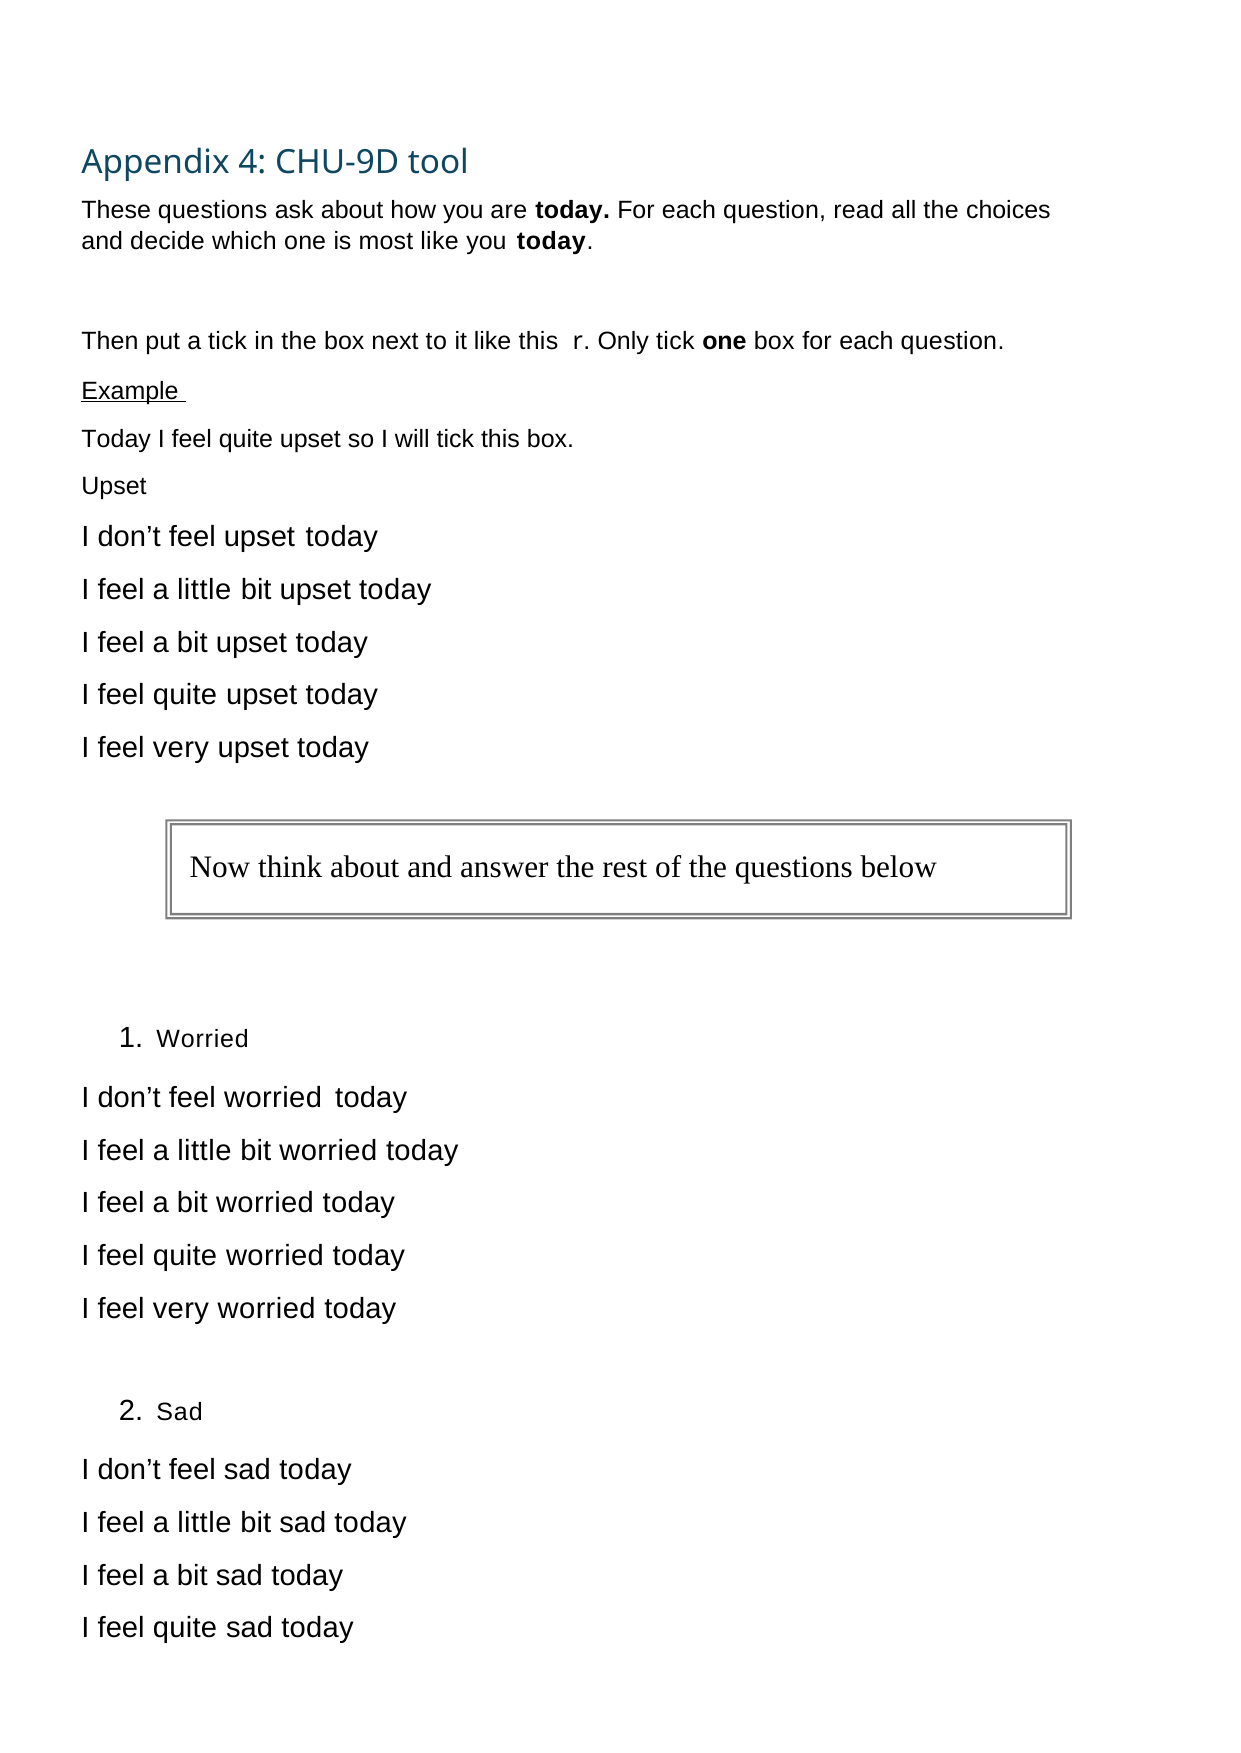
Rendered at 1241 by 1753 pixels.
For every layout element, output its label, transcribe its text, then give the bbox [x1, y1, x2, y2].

text I don’t feel sad today [81, 1452, 1080, 1486]
text Upset [81, 471, 1080, 500]
text Then put a tick in the box next to it like this r. Only tick one box for each question. [81, 322, 1080, 356]
subtitle Appendix 4: CHU-9D tool [81, 137, 1080, 183]
text I feel a bit worried today [81, 1185, 1080, 1219]
list Sad [119, 1393, 1080, 1426]
text I don’t feel worried today [81, 1080, 1080, 1113]
text I feel quite sad today [81, 1610, 1080, 1644]
text I feel a little bit upset today [81, 572, 1080, 605]
text I feel quite worried today [81, 1238, 1080, 1272]
text I feel a bit sad today [81, 1558, 1080, 1591]
text Today I feel quite upset so I will tick this box. [81, 423, 1080, 452]
text I feel quite upset today [81, 677, 1080, 711]
text I feel very upset today [81, 730, 1080, 764]
list Worried [119, 1020, 1080, 1054]
text I feel a bit upset today [81, 624, 1080, 658]
text I feel a little bit sad today [81, 1505, 1080, 1538]
text Example [81, 376, 1080, 404]
text I feel very worried today [81, 1291, 1080, 1324]
text I don’t feel upset today [81, 519, 1080, 552]
text I feel a little bit worried today [81, 1132, 1080, 1166]
text These questions ask about how you are today. For each question, read all the choices and decide which one is most like you today. [81, 195, 1080, 254]
